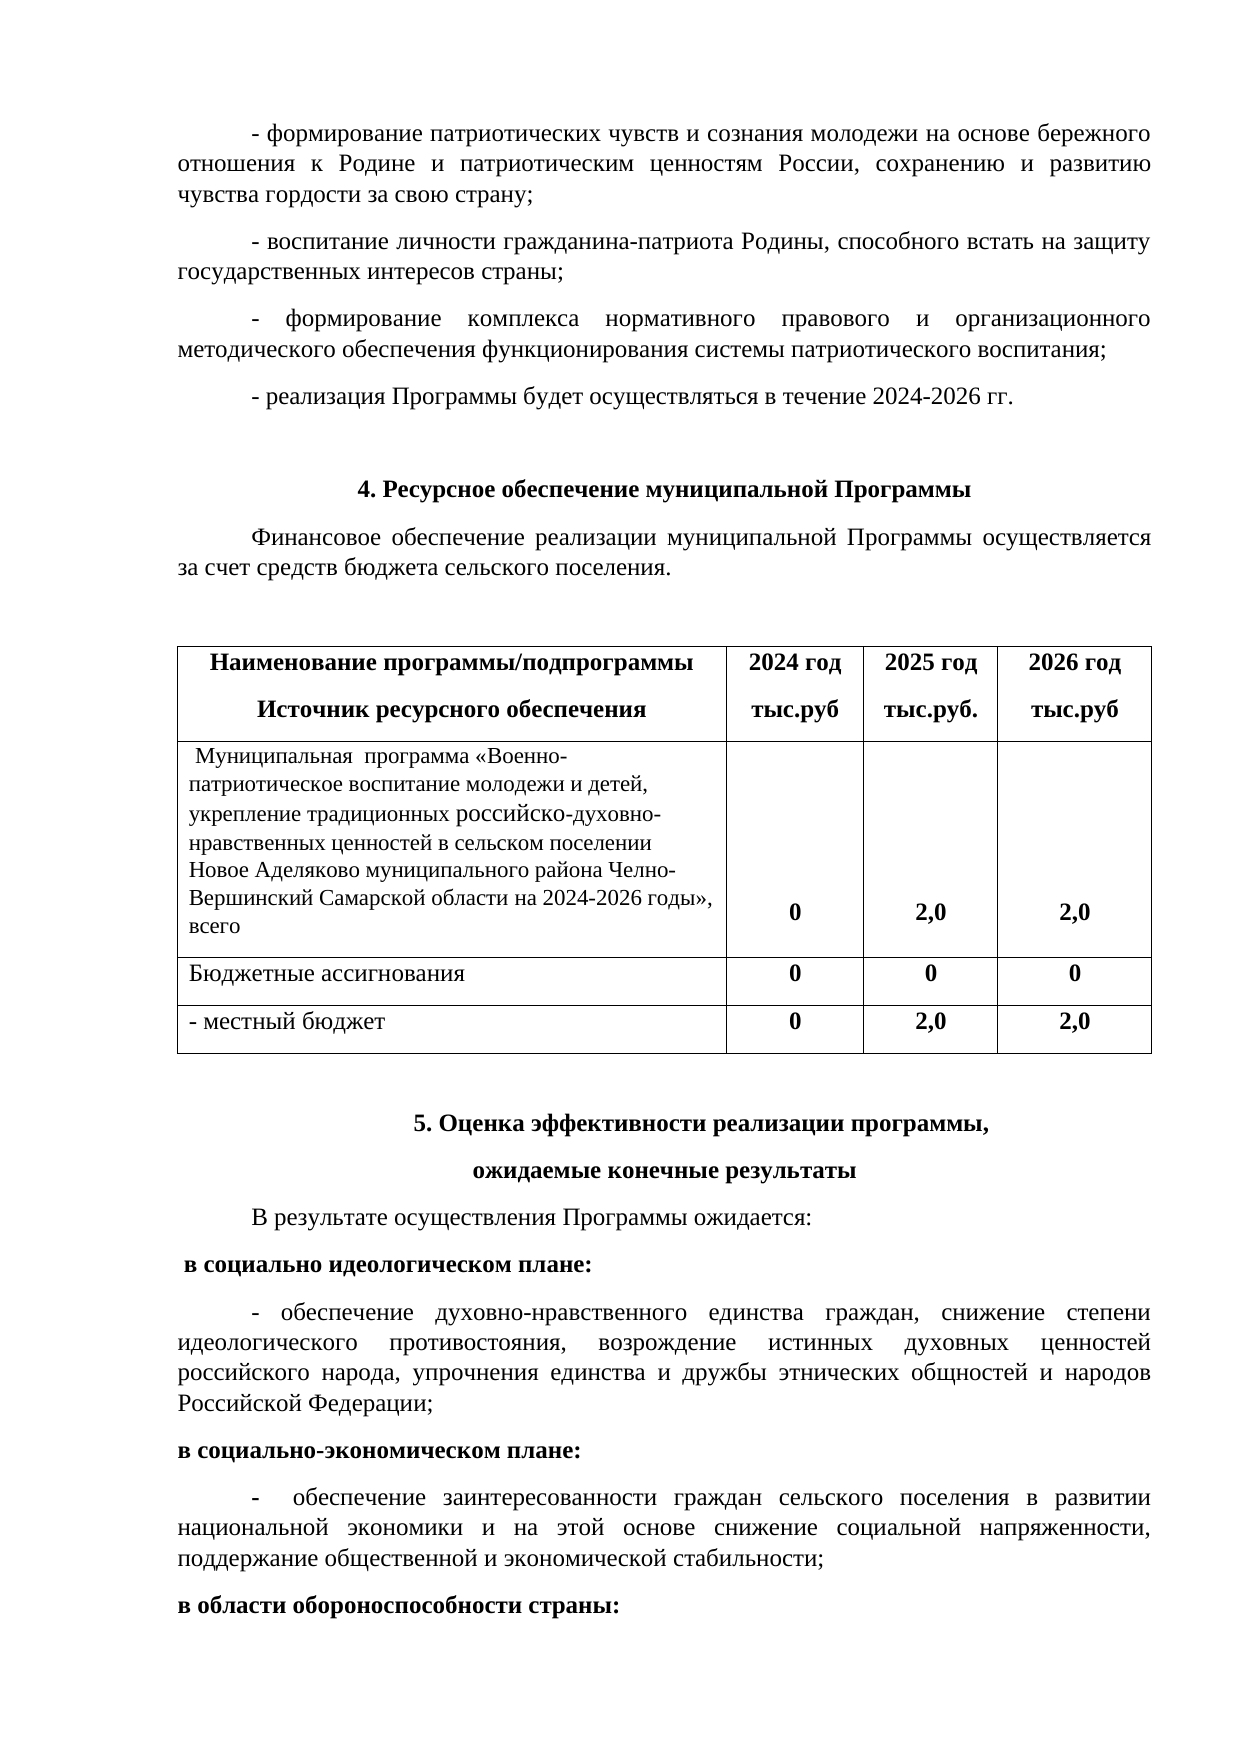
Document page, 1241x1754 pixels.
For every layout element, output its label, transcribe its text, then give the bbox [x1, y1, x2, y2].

text в социально-экономическом плане: [177, 1435, 1152, 1464]
table_cell 0 [727, 742, 863, 957]
table_cell 2,0 [864, 742, 997, 957]
table_cell Муниципальная программа «Военно-патриотическое воспитание молодежи и детей, укрепление традиционных российско-духовно-нравственных ценностей в сельском поселении Новое Аделяково муниципального района Челно-Вершинский Самарской области на 2024-2026 годы», всего [178, 742, 726, 957]
table_header 2026 год тыс.руб [998, 647, 1151, 741]
table_cell Бюджетные ассигнования [178, 958, 726, 1005]
table_header Наименование программы/подпрограммы Источник ресурсного обеспечения [178, 647, 726, 741]
text в области обороноспособности страны: [177, 1590, 1152, 1619]
table_cell 0 [727, 1006, 863, 1053]
text В результате осуществления Программы ожидается: [177, 1202, 1152, 1231]
text 4. Ресурсное обеспечение муниципальной Программы [177, 474, 1152, 503]
text - воспитание личности гражданина-патриота Родины, способного встать на защиту государственных интересов страны; [177, 226, 1152, 285]
text 5. Оценка эффективности реализации программы, [177, 1108, 1152, 1137]
text - формирование комплекса нормативного правового и организационного методического обеспечения функционирования системы патриотического воспитания; [177, 303, 1152, 363]
text - обеспечение заинтересованности граждан сельского поселения в развитии национальной экономики и на этой основе снижение социальной напряженности, поддержание общественной и экономической стабильности; [177, 1482, 1152, 1572]
table_cell 2,0 [998, 1006, 1151, 1053]
text - реализация Программы будет осуществляться в течение 2024-2026 гг. [177, 381, 1152, 410]
table_header 2024 год тыс.руб [727, 647, 863, 741]
table_cell - местный бюджет [178, 1006, 726, 1053]
table_cell 0 [864, 958, 997, 1005]
table_cell 2,0 [864, 1006, 997, 1053]
text - формирование патриотических чувств и сознания молодежи на основе бережного отношения к Родине и патриотическим ценностям России, сохранению и развитию чувства гордости за свою страну; [177, 118, 1152, 208]
text Финансовое обеспечение реализации муниципальной Программы осуществляется за счет средств бюджета сельского поселения. [177, 522, 1152, 581]
table_cell 0 [998, 958, 1151, 1005]
table_cell 2,0 [998, 742, 1151, 957]
text ожидаемые конечные результаты [177, 1155, 1152, 1184]
text в социально идеологическом плане: [177, 1249, 1152, 1278]
table_cell 0 [727, 958, 863, 1005]
text - обеспечение духовно-нравственного единства граждан, снижение степени идеологического противостояния, возрождение истинных духовных ценностей российского народа, упрочнения единства и дружбы этнических общностей и народов Российской Федерации; [177, 1297, 1152, 1417]
table_header 2025 год тыс.руб. [864, 647, 997, 741]
